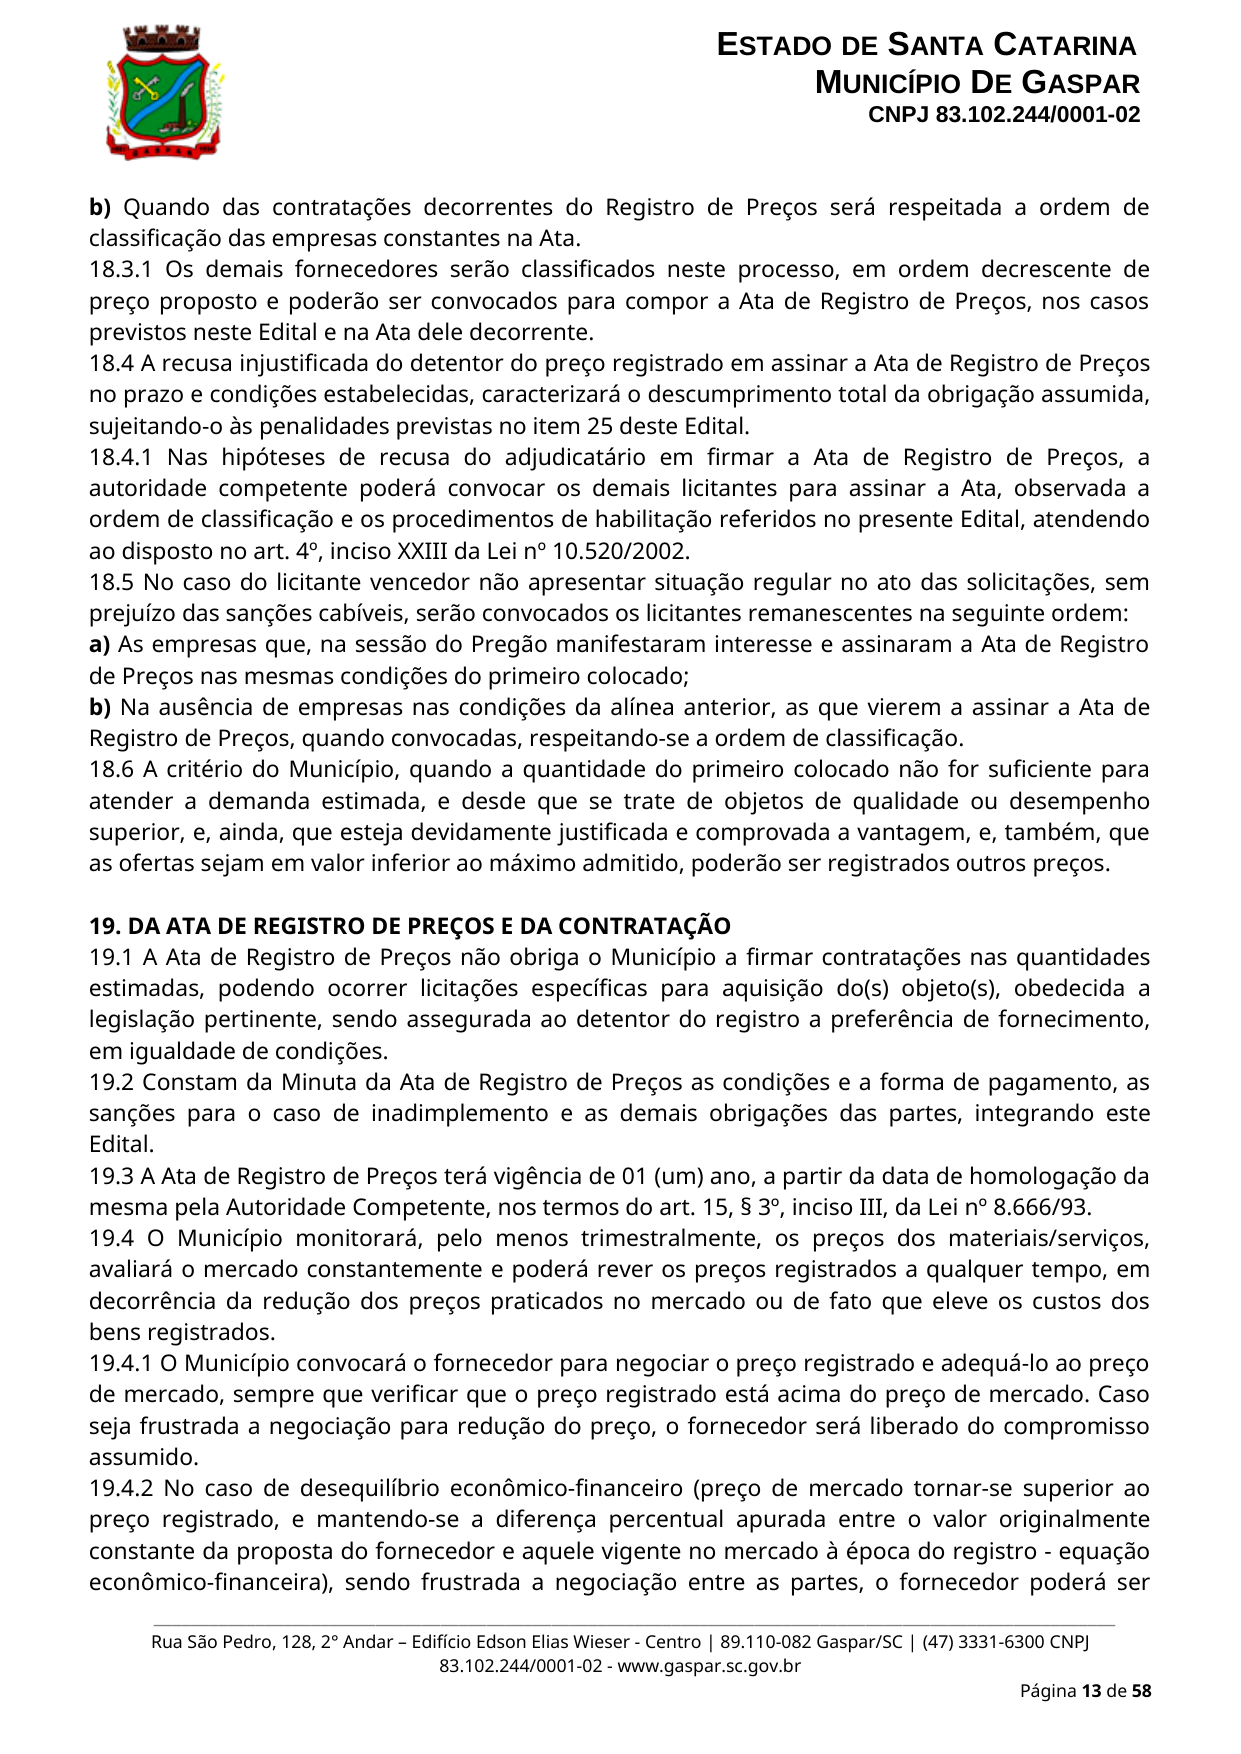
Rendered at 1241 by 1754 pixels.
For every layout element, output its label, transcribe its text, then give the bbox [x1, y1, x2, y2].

text 18.6 A critério do Município, quando a quantidade do primeiro colocado não for suficiente para atender a demanda estimada, e desde que se trate de objetos de qualidade ou desempenho superior, e, ainda, que esteja devidamente justificada e comprovada a vantagem, e, também, que as ofertas sejam em valor inferior ao máximo admitido, poderão ser registrados outros preços. [89, 753, 1152, 878]
picture [103, 23, 230, 163]
text 19.4.1 O Município convocará o fornecedor para negociar o preço registrado e adequá-lo ao preço de mercado, sempre que verificar que o preço registrado está acima do preço de mercado. Caso seja frustrada a negociação para redução do preço, o fornecedor será liberado do compromisso assumido. [89, 1347, 1152, 1472]
text 19.2 Constam da Minuta da Ata de Registro de Preços as condições e a forma de pagamento, as sanções para o caso de inadimplemento e as demais obrigações das partes, integrando este Edital. [89, 1066, 1152, 1160]
text 18.4.1 Nas hipóteses de recusa do adjudicatário em firmar a Ata de Registro de Preços, a autoridade competente poderá convocar os demais licitantes para assinar a Ata, observada a ordem de classificação e os procedimentos de habilitação referidos no presente Edital, atendendo ao disposto no art. 4º, inciso XXIII da Lei nº 10.520/2002. [89, 441, 1152, 566]
text a) As empresas que, na sessão do Pregão manifestaram interesse e assinaram a Ata de Registro de Preços nas mesmas condições do primeiro colocado; [89, 628, 1152, 691]
text b) Quando das contratações decorrentes do Registro de Preços será respeitada a ordem de classificação das empresas constantes na Ata. [89, 191, 1152, 253]
text 18.4 A recusa injustificada do detentor do preço registrado em assinar a Ata de Registro de Preços no prazo e condições estabelecidas, caracterizará o descumprimento total da obrigação assumida, sujeitando-o às penalidades previstas no item 25 deste Edital. [89, 347, 1152, 441]
text 19.4 O Município monitorará, pelo menos trimestralmente, os preços dos materiais/serviços, avaliará o mercado constantemente e poderá rever os preços registrados a qualquer tempo, em decorrência da redução dos preços praticados no mercado ou de fato que eleve os custos dos bens registrados. [89, 1222, 1152, 1347]
text 18.3.1 Os demais fornecedores serão classificados neste processo, em ordem decrescente de preço proposto e poderão ser convocados para compor a Ata de Registro de Preços, nos casos previstos neste Edital e na Ata dele decorrente. [89, 253, 1152, 347]
text 18.5 No caso do licitante vencedor não apresentar situação regular no ato das solicitações, sem prejuízo das sanções cabíveis, serão convocados os licitantes remanescentes na seguinte ordem: [89, 566, 1152, 628]
text 19.1 A Ata de Registro de Preços não obriga o Município a firmar contratações nas quantidades estimadas, podendo ocorrer licitações específicas para aquisição do(s) objeto(s), obedecida a legislação pertinente, sendo assegurada ao detentor do registro a preferência de fornecimento, em igualdade de condições. [89, 941, 1152, 1066]
text 19.3 A Ata de Registro de Preços terá vigência de 01 (um) ano, a partir da data de homologação da mesma pela Autoridade Competente, nos termos do art. 15, § 3º, inciso III, da Lei nº 8.666/93. [89, 1160, 1152, 1222]
text b) Na ausência de empresas nas condições da alínea anterior, as que vierem a assinar a Ata de Registro de Preços, quando convocadas, respeitando-se a ordem de classificação. [89, 691, 1152, 753]
text 19. DA ATA DE REGISTRO DE PREÇOS E DA CONTRATAÇÃO [89, 910, 1152, 941]
